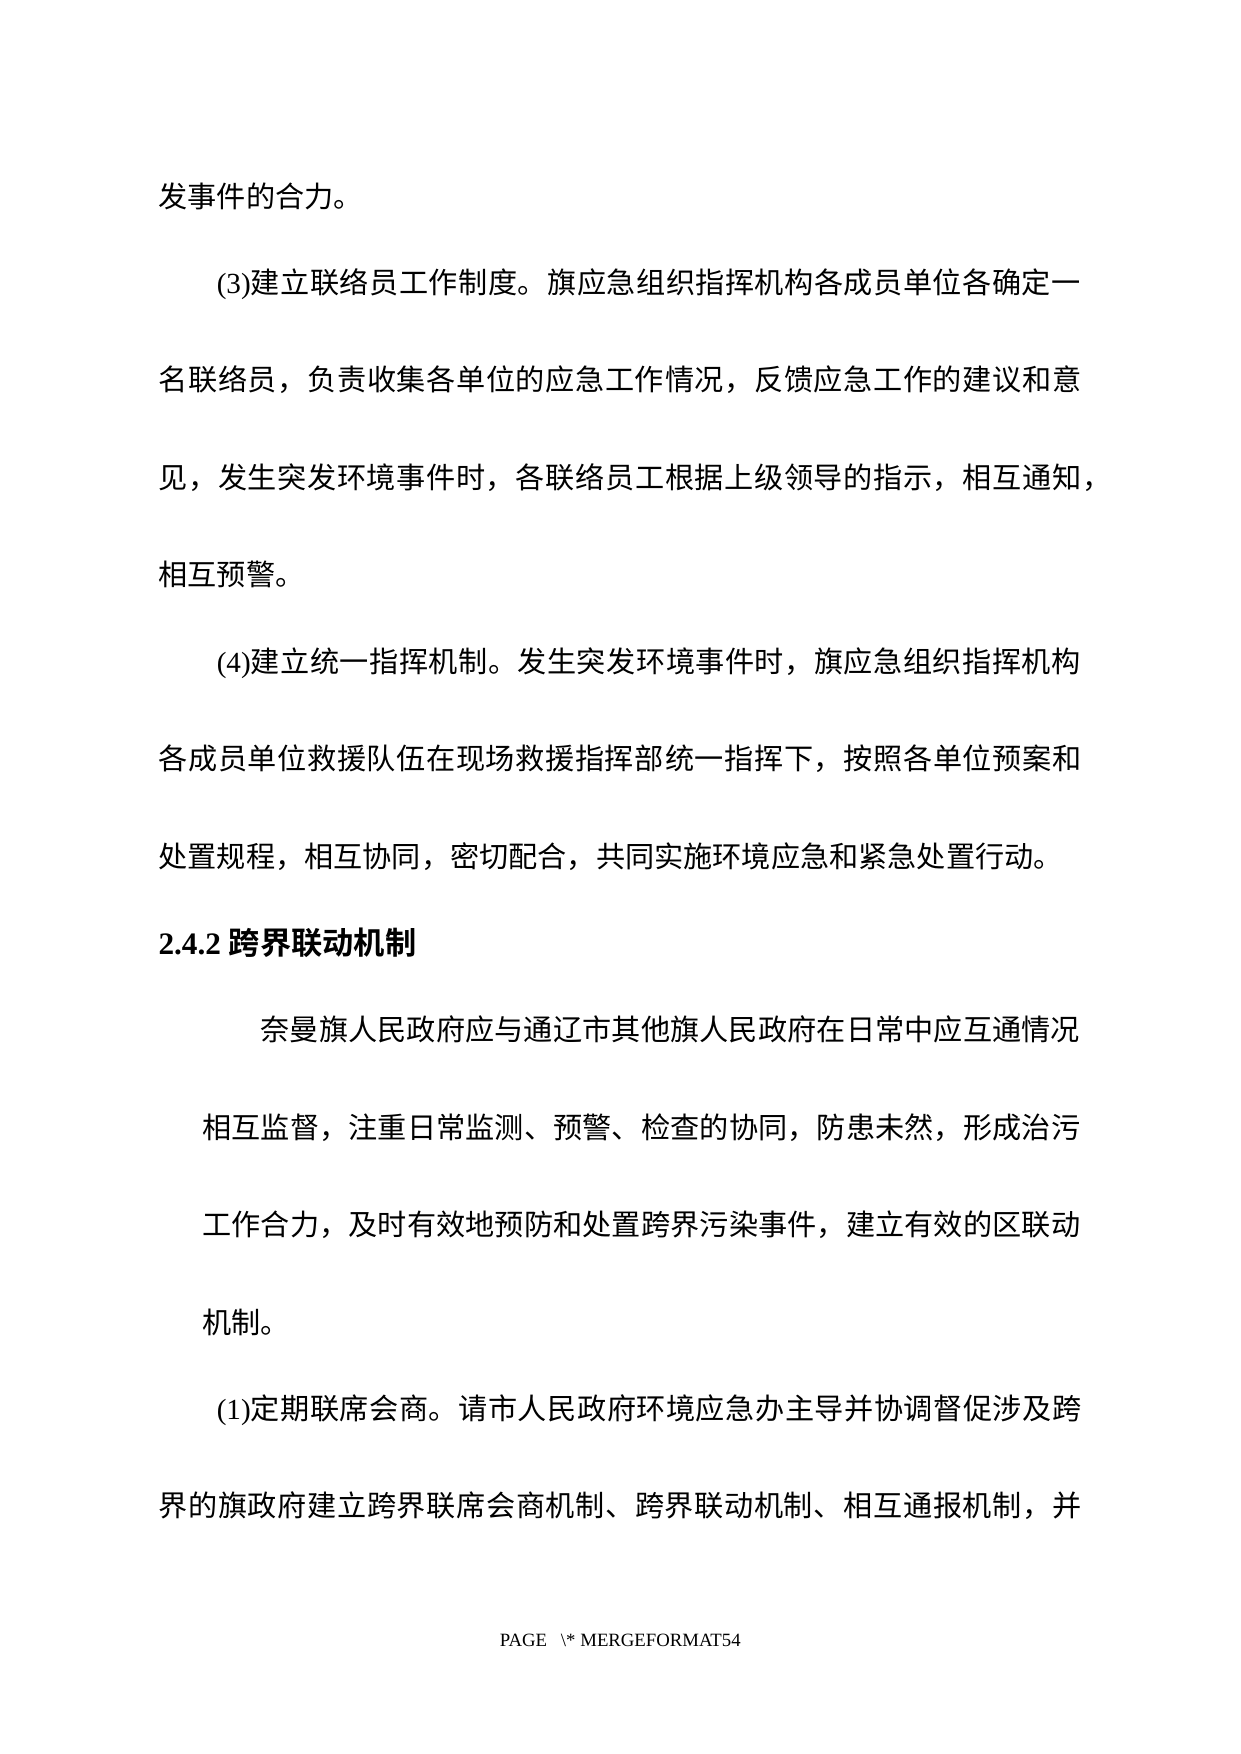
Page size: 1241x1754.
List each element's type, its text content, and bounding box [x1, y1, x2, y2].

list 建立统一指挥机制。发生突发环境事件时，旗应急组织指挥机构各成员单位救援队伍在现场救援指挥部统一指挥下，按照各单位预案和处置规程，相互协同，密切配合，共同实施环境应急和紧急处置行动。 [158, 627, 1082, 887]
text 奈曼旗人民政府应与通辽市其他旗人民政府在日常中应互通情况、相互监督，注重日常监测、预警、检查的协同，防患未然，形成治污工作合力，及时有效地预防和处置跨界污染事件，建立有效的区联动机制。 [202, 996, 1082, 1353]
list 跨界联动机制 [158, 908, 1082, 973]
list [158, 162, 1082, 227]
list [158, 1374, 1082, 1537]
list 建立联络员工作制度。旗应急组织指挥机构各成员单位各确定一名联络员，负责收集各单位的应急工作情况，反馈应急工作的建议和意见，发生突发环境事件时，各联络员工根据上级领导的指示，相互通知，相互预警。 [158, 248, 1082, 606]
